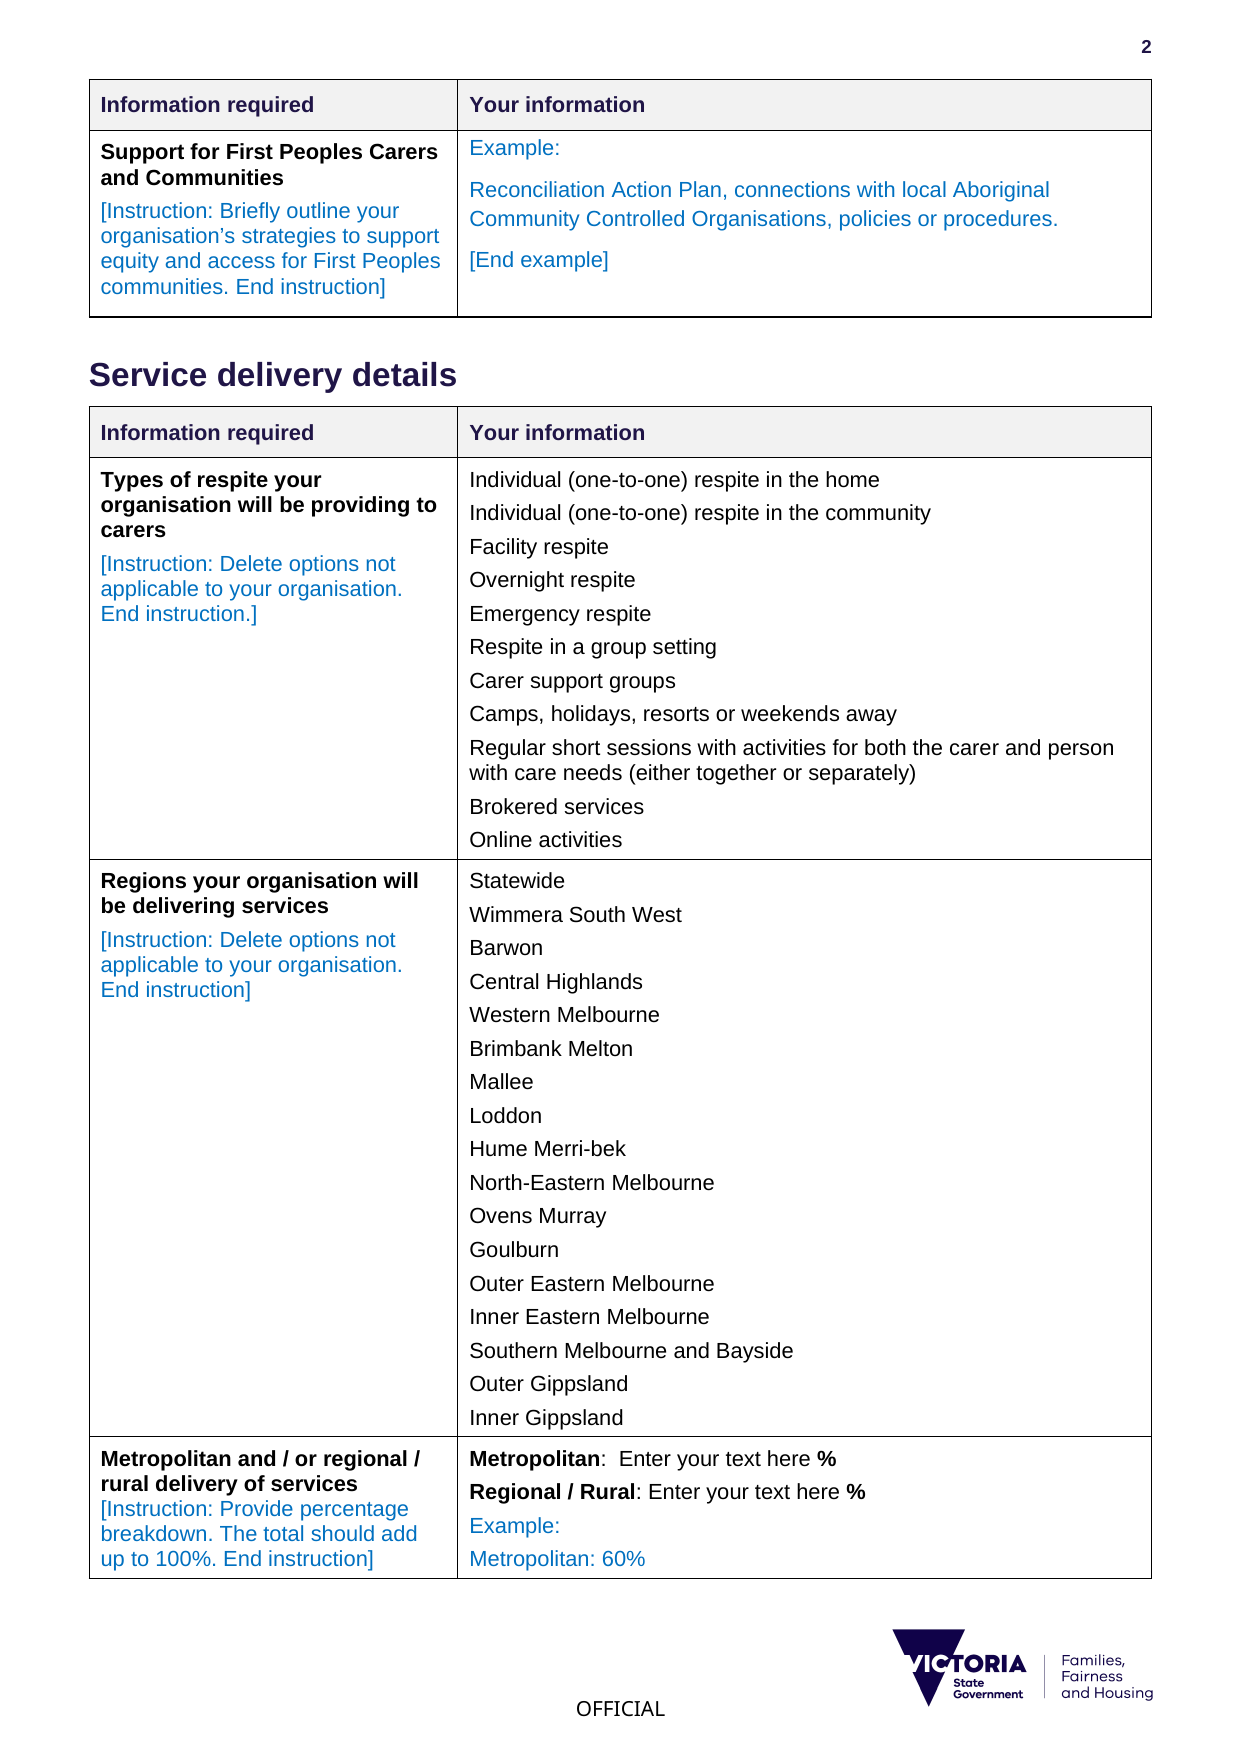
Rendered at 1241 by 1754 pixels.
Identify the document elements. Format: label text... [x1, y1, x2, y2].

table_header Your information [458, 80, 1151, 130]
table_cell Support for First Peoples Carers and Communities [Instruction: Briefly outline your organisation’s strategies to support equity and access for First Peoples communities. End instruction] [90, 131, 457, 316]
table_header Information required [90, 80, 457, 130]
table_header Information required [90, 407, 457, 457]
table_cell Individual (one-to-one) respite in the home Individual (one-to-one) respite in the community Facility respite Overnight respite Emergency respite Respite in a group setting Carer support groups Camps, holidays, resorts or weekends away Regular short sessions with activities for both the carer and person with care needs (either together or separately) Brokered services Online activities [458, 458, 1151, 859]
table_cell Statewide Wimmera South West Barwon Central Highlands Western Melbourne Brimbank Melton Mallee Loddon Hume Merri-bek North-Eastern Melbourne Ovens Murray Goulburn Outer Eastern Melbourne Inner Eastern Melbourne Southern Melbourne and Bayside Outer Gippsland Inner Gippsland [458, 860, 1151, 1436]
table_cell Example: Reconciliation Action Plan, connections with local Aboriginal Community Controlled Organisations, policies or procedures. [End example] [458, 131, 1151, 316]
table_cell Types of respite your organisation will be providing to carers [Instruction: Delete options not applicable to your organisation. End instruction.] [90, 458, 457, 859]
picture [0, 1623, 1241, 1754]
subtitle Service delivery details [89, 355, 1152, 393]
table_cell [458, 1437, 1151, 1578]
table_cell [90, 1437, 457, 1578]
table_cell Regions your organisation will be delivering services [Instruction: Delete options not applicable to your organisation. End instruction] [90, 860, 457, 1436]
table_header Your information [458, 407, 1151, 457]
